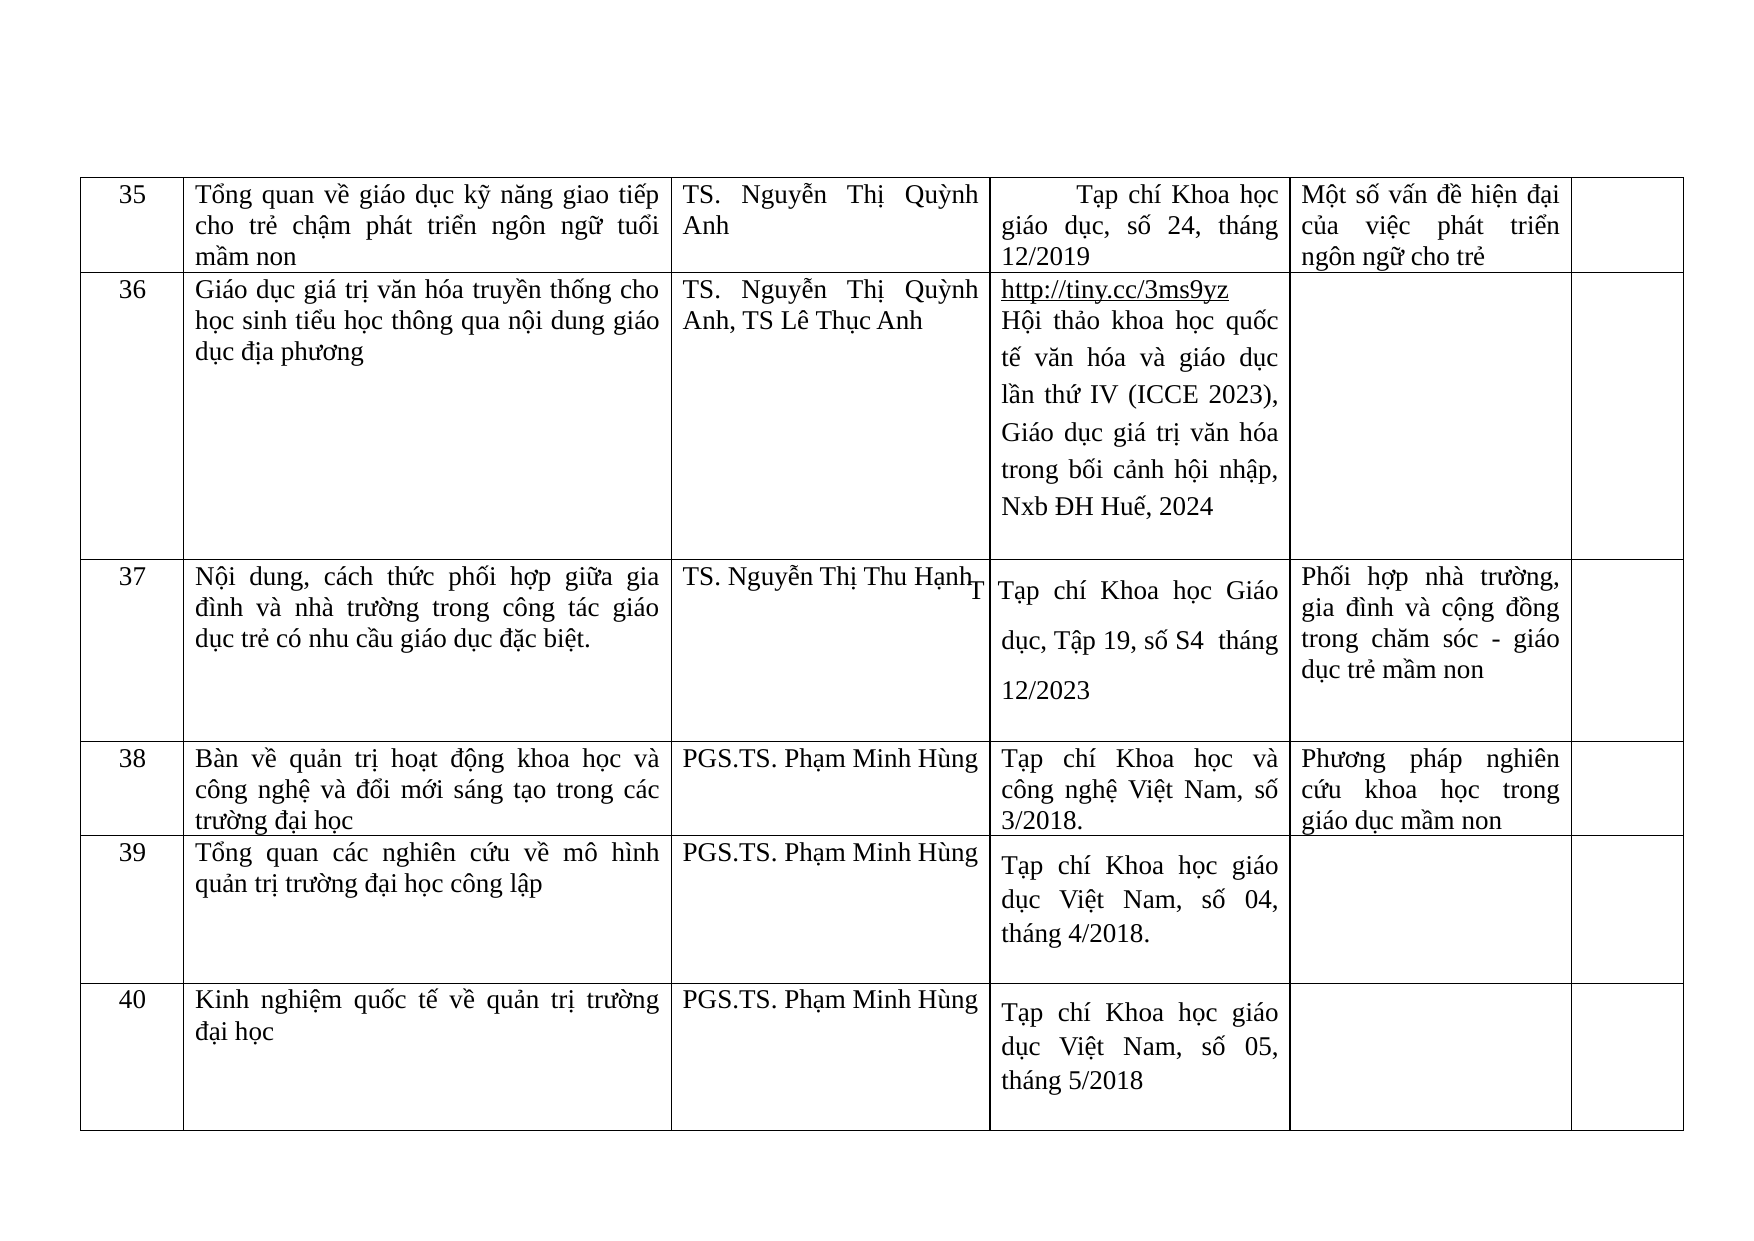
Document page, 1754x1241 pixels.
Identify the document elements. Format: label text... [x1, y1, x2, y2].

table_cell PGS.TS. Phạm Minh Hùng [672, 742, 989, 835]
table_cell PGS.TS. Phạm Minh Hùng [672, 836, 989, 983]
table_cell Tạp chí Khoa học giáo dục Việt Nam, số 04, tháng 4/2018. [991, 836, 1289, 983]
table_cell 40 [81, 984, 183, 1130]
table_cell Giáo dục giá trị văn hóa truyền thống cho học sinh tiểu học thông qua nội dung giáo dục địa phương [184, 273, 671, 559]
table_cell Phối hợp nhà trường, gia đình và cộng đồng trong chăm sóc - giáo dục trẻ mầm non [1291, 560, 1571, 741]
table_cell TS. Nguyễn Thị Quỳnh Anh, TS Lê Thục Anh [672, 273, 989, 559]
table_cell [672, 984, 989, 1130]
table_cell 35 [81, 178, 183, 272]
table_cell Phương pháp nghiên cứu khoa học trong giáo dục mầm non [1291, 742, 1571, 835]
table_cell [1291, 178, 1571, 272]
table_cell Tổng quan các nghiên cứu về mô hình quản trị trường đại học công lập [184, 836, 671, 983]
table_cell [1291, 273, 1571, 559]
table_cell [672, 178, 989, 272]
table_cell Tổng quan về giáo dục kỹ năng giao tiếp cho trẻ chậm phát triển ngôn ngữ tuổi mầm non [184, 178, 671, 272]
table_cell [1572, 984, 1683, 1130]
table_cell Nội dung, cách thức phối hợp giữa gia đình và nhà trường trong công tác giáo dục trẻ có nhu cầu giáo dục đặc biệt. [184, 560, 671, 741]
table_cell http://tiny.cc/3ms9yz Hội thảo khoa học quốc tế văn hóa và giáo dục lần thứ IV (ICCE 2023), Giáo dục giá trị văn hóa trong bối cảnh hội nhập, Nxb ĐH Huế, 2024 [991, 273, 1289, 559]
table_cell Tạp chí Khoa học và công nghệ Việt Nam, số 3/2018. [991, 742, 1289, 835]
table_cell Bàn về quản trị hoạt động khoa học và công nghệ và đổi mới sáng tạo trong các trường đại học [184, 742, 671, 835]
table_cell Tạp chí Khoa học giáo dục Việt Nam, số 05, tháng 5/2018 [991, 984, 1289, 1130]
table_cell 39 [81, 836, 183, 983]
table_cell [1291, 984, 1571, 1130]
table_cell 38 [81, 742, 183, 835]
table_cell T Tạp chí Khoa học Giáo dục, Tập 19, số S4 tháng 12/2023 [991, 560, 1289, 741]
table_cell [1572, 178, 1683, 272]
table_cell [1572, 742, 1683, 835]
table_cell TS. Nguyễn Thị Thu Hạnh [672, 560, 989, 741]
table_cell 37 [81, 560, 183, 741]
table_cell 36 [81, 273, 183, 559]
table_cell Tạp chí Khoa học giáo dục, số 24, tháng 12/2019 [991, 178, 1289, 272]
table_cell Kinh nghiệm quốc tế về quản trị trường đại học [184, 984, 671, 1130]
table_cell [1572, 560, 1683, 741]
table_cell [1291, 836, 1571, 983]
table_cell [1572, 836, 1683, 983]
table_cell [1572, 273, 1683, 559]
